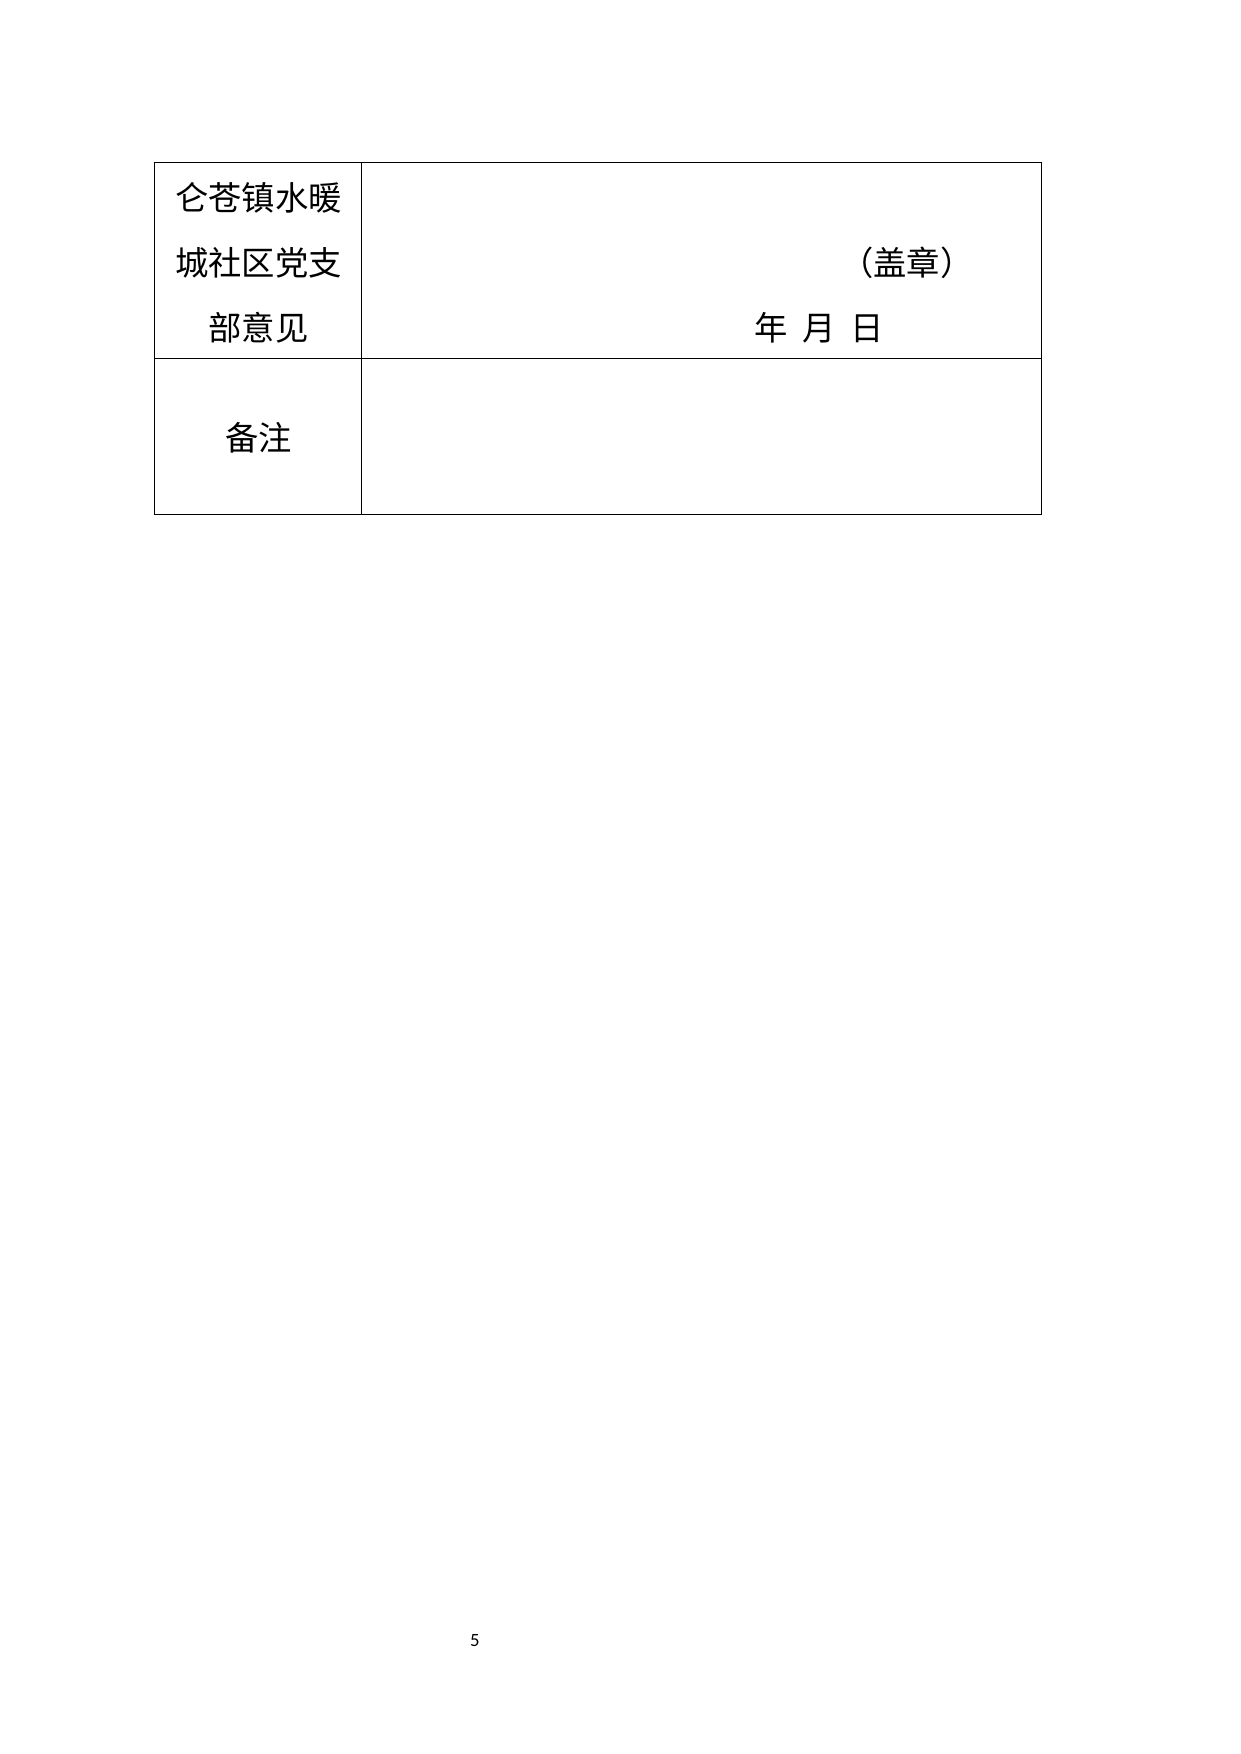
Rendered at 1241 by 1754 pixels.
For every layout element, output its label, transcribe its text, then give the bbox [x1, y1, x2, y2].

table_cell （盖章） 年 月 日 [362, 163, 1041, 358]
table_cell 仑苍镇水暖城社区党支部意见 [155, 163, 361, 358]
table_cell 备注 [155, 359, 361, 514]
table_cell [362, 359, 1041, 514]
